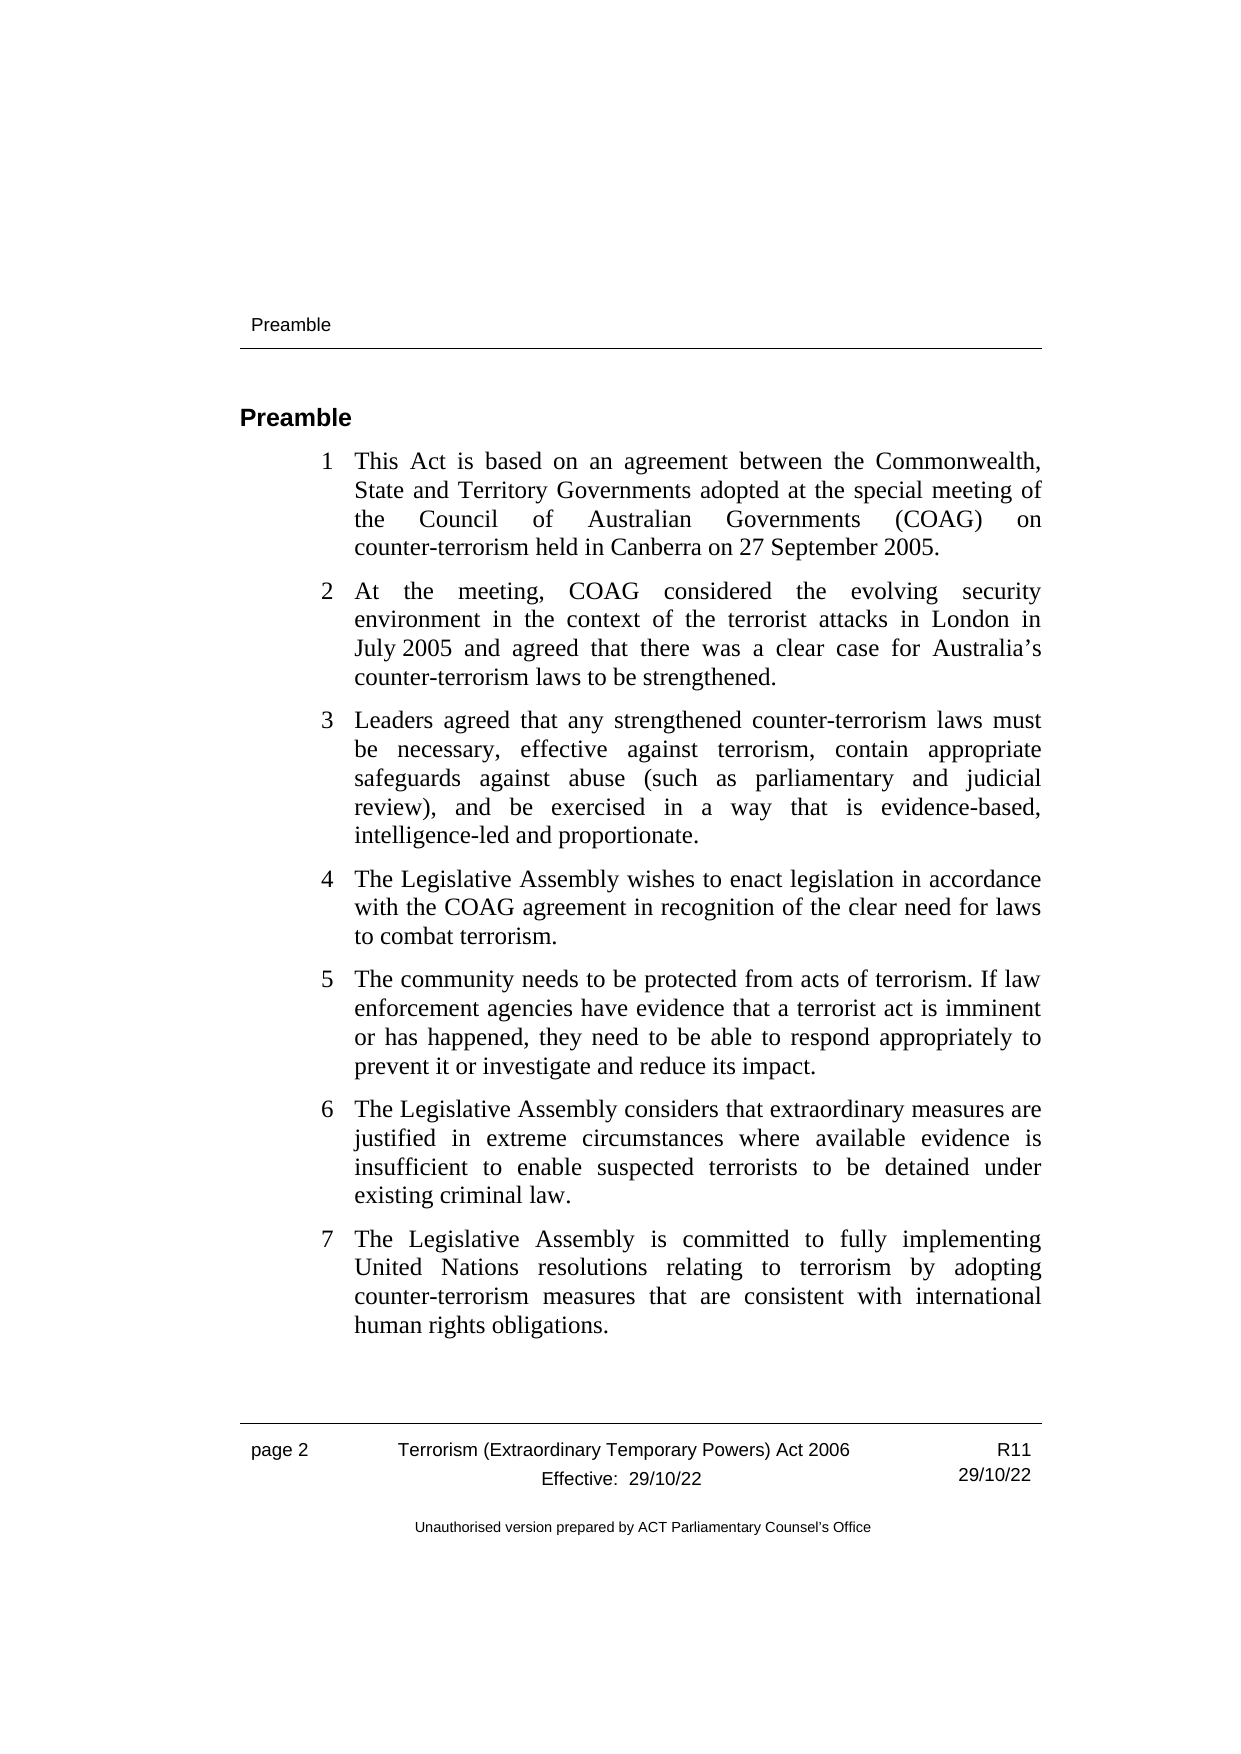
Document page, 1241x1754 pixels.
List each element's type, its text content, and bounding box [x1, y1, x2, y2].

text 3 Leaders agreed that any strengthened counter-terrorism laws must be necessary, effective against terrorism, contain appropriate safeguards against abuse (such as parliamentary and judicial review), and be exercised in a way that is evidence-based, intelligence-led and proportionate. [239, 705, 1042, 849]
text 2 At the meeting, COAG considered the evolving security environment in the context of the terrorist attacks in in July 2005 and agreed that there was a clear case for ’s counter-terrorism laws to be strengthened. [239, 576, 1042, 691]
text Preamble [239, 403, 1042, 432]
text 7 The Legislative Assembly is committed to fully implementing United Nations resolutions relating to terrorism by adopting counter-terrorism measures that are consistent with international human rights obligations. [239, 1224, 1042, 1339]
text 6 The Legislative Assembly considers that extraordinary measures are justified in extreme circumstances where available evidence is insufficient to enable suspected terrorists to be detained under existing criminal law. [239, 1094, 1042, 1209]
text 5 The community needs to be protected from acts of terrorism. If law enforcement agencies have evidence that a terrorist act is imminent or has happened, they need to be able to respond appropriately to prevent it or investigate and reduce its impact. [239, 964, 1042, 1079]
text 4 The Legislative Assembly wishes to enact legislation in accordance with the COAG agreement in recognition of the clear need for laws to combat terrorism. [239, 864, 1042, 950]
text 1 This Act is based on an agreement between the Commonwealth, State and Territory Governments adopted at the special meeting of the Council of Australian Governments (COAG) on counter-terrorism held in Canberra on 27 September 2005. [239, 446, 1042, 561]
